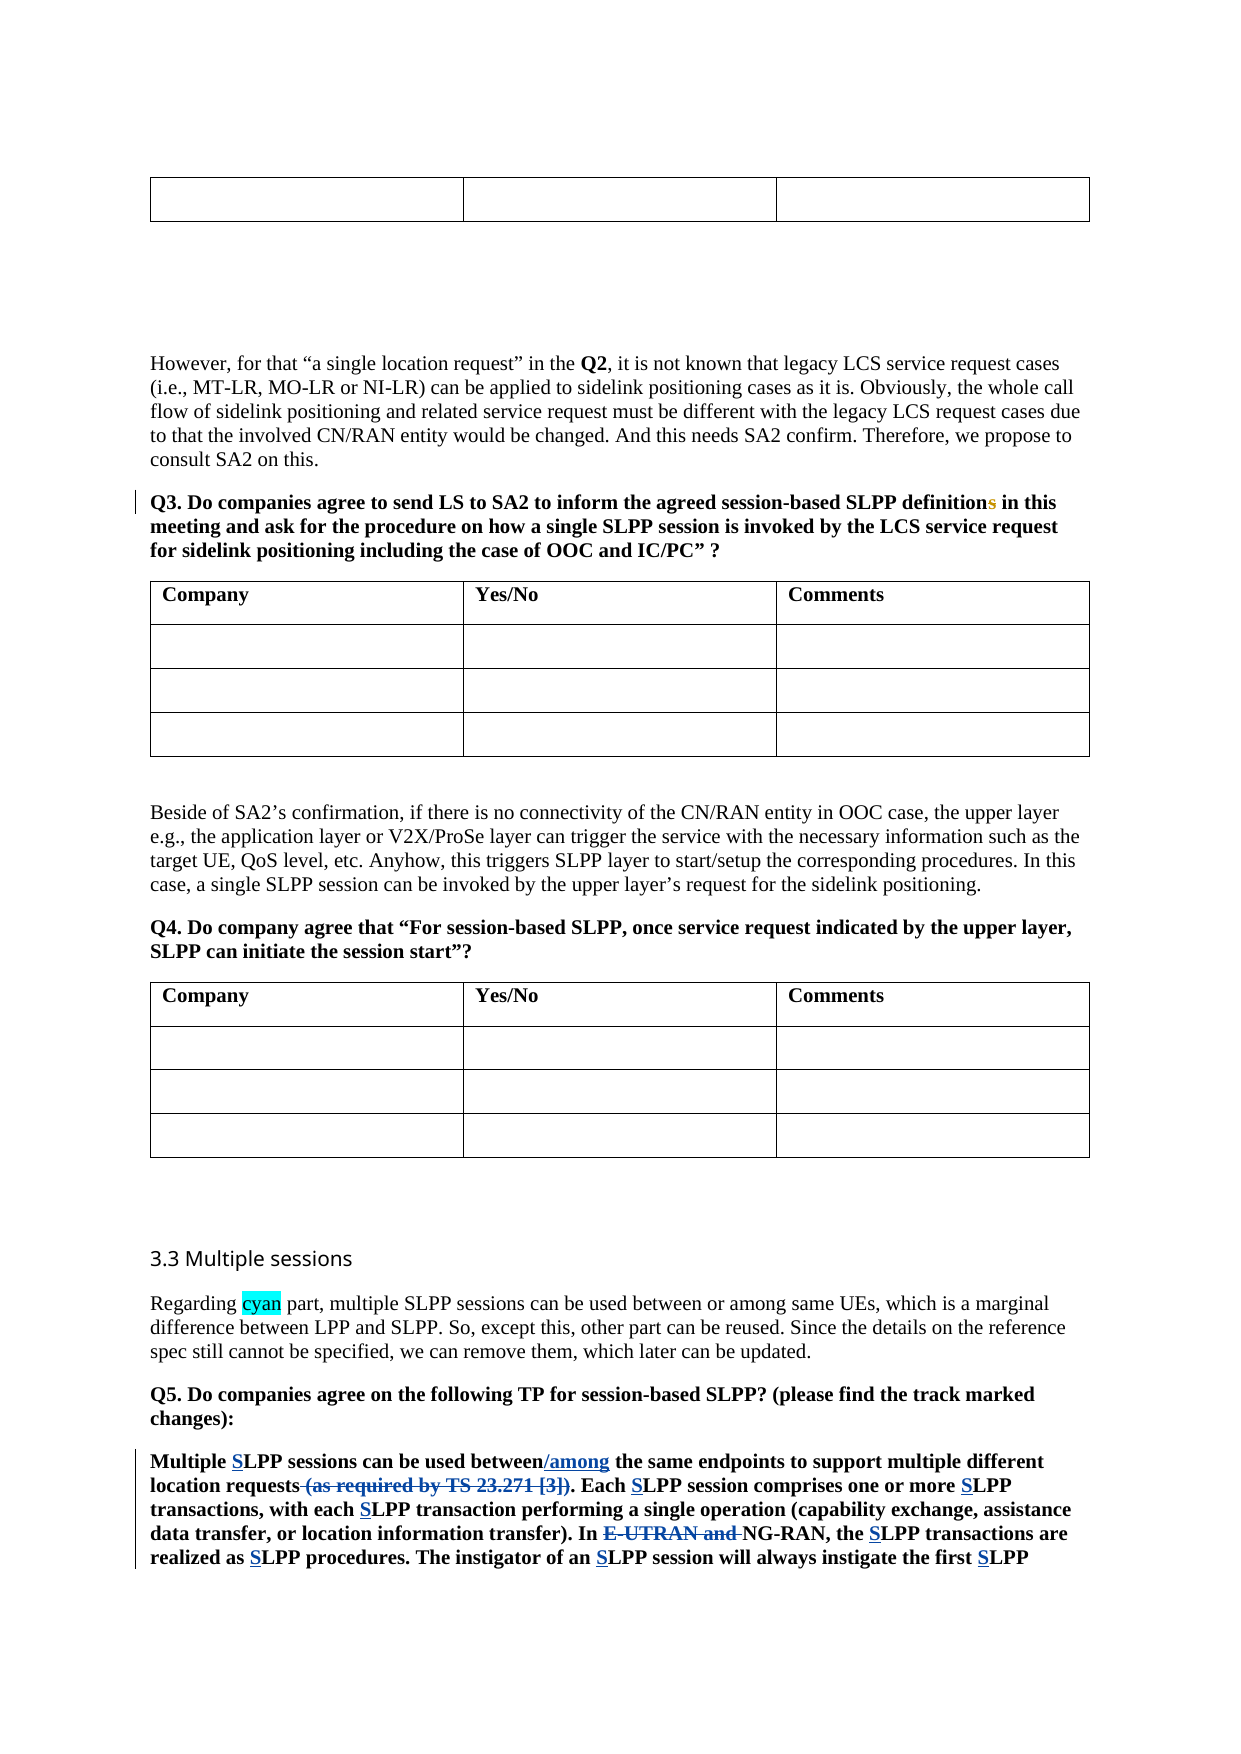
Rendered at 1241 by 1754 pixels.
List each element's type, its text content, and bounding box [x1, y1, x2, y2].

table_cell [151, 1027, 463, 1069]
table_header Company [151, 983, 463, 1026]
text Q4. Do company agree that “For session-based SLPP, once service request indicated by the upper layer, SLPP can initiate the session start”? [150, 915, 1090, 963]
table_header Company [151, 582, 463, 624]
subtitle 3.3 Multiple sessions [150, 1244, 1090, 1272]
table_cell [151, 669, 463, 712]
table_cell [151, 1070, 463, 1113]
table_cell [777, 1114, 1089, 1157]
table_cell [777, 669, 1089, 712]
table_cell [464, 713, 776, 756]
table_header Comments [777, 983, 1089, 1026]
table_cell [464, 1027, 776, 1069]
table_cell [151, 713, 463, 756]
table_header Comments [777, 582, 1089, 624]
table_cell [777, 713, 1089, 756]
table_cell [151, 178, 463, 221]
text Q3. Do companies agree to send LS to SA2 to inform the agreed session-based SLPP definition in this meeting and ask for the procedure on how a single SLPP session is invoked by the LCS service request for sidelink positioning including the case of OOC and IC/PC” ? [150, 489, 1090, 562]
table_cell [777, 625, 1089, 668]
table_cell [464, 669, 776, 712]
table_header Yes/No [464, 582, 776, 624]
table_cell [464, 178, 776, 221]
table_cell [464, 1114, 776, 1157]
text Regarding cyan part, multiple SLPP sessions can be used between or among same UEs, which is a marginal difference between LPP and SLPP. So, except this, other part can be reused. Since the details on the reference spec still cannot be specified, we can remove them, which later can be updated. [150, 1291, 1090, 1363]
table_cell [777, 1027, 1089, 1069]
table_cell [151, 625, 463, 668]
table_header Yes/No [464, 983, 776, 1026]
text However, for that “a single location request” in the Q2, it is not known that legacy LCS service request cases (i.e., MT-LR, MO-LR or NI-LR) can be applied to sidelink positioning cases as it is. Obviously, the whole call flow of sidelink positioning and related service request must be different with the legacy LCS request cases due to that the involved CN/RAN entity would be changed. And this needs SA2 confirm. Therefore, we propose to consult SA2 on this. [150, 351, 1090, 471]
text Q5. Do companies agree on the following TP for session-based SLPP? (please find the track marked changes): [150, 1382, 1090, 1430]
text Beside of SA2’s confirmation, if there is no connectivity of the CN/RAN entity in OOC case, the upper layer e.g., the application layer or V2X/ProSe layer can trigger the service with the necessary information such as the target UE, QoS level, etc. Anyhow, this triggers SLPP layer to start/setup the corresponding procedures. In this case, a single SLPP session can be invoked by the upper layer’s request for the sidelink positioning. [150, 800, 1090, 896]
table_cell [464, 625, 776, 668]
table_cell [777, 178, 1089, 221]
table_cell [151, 1114, 463, 1157]
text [150, 1449, 1090, 1569]
table_cell [464, 1070, 776, 1113]
table_cell [777, 1070, 1089, 1113]
